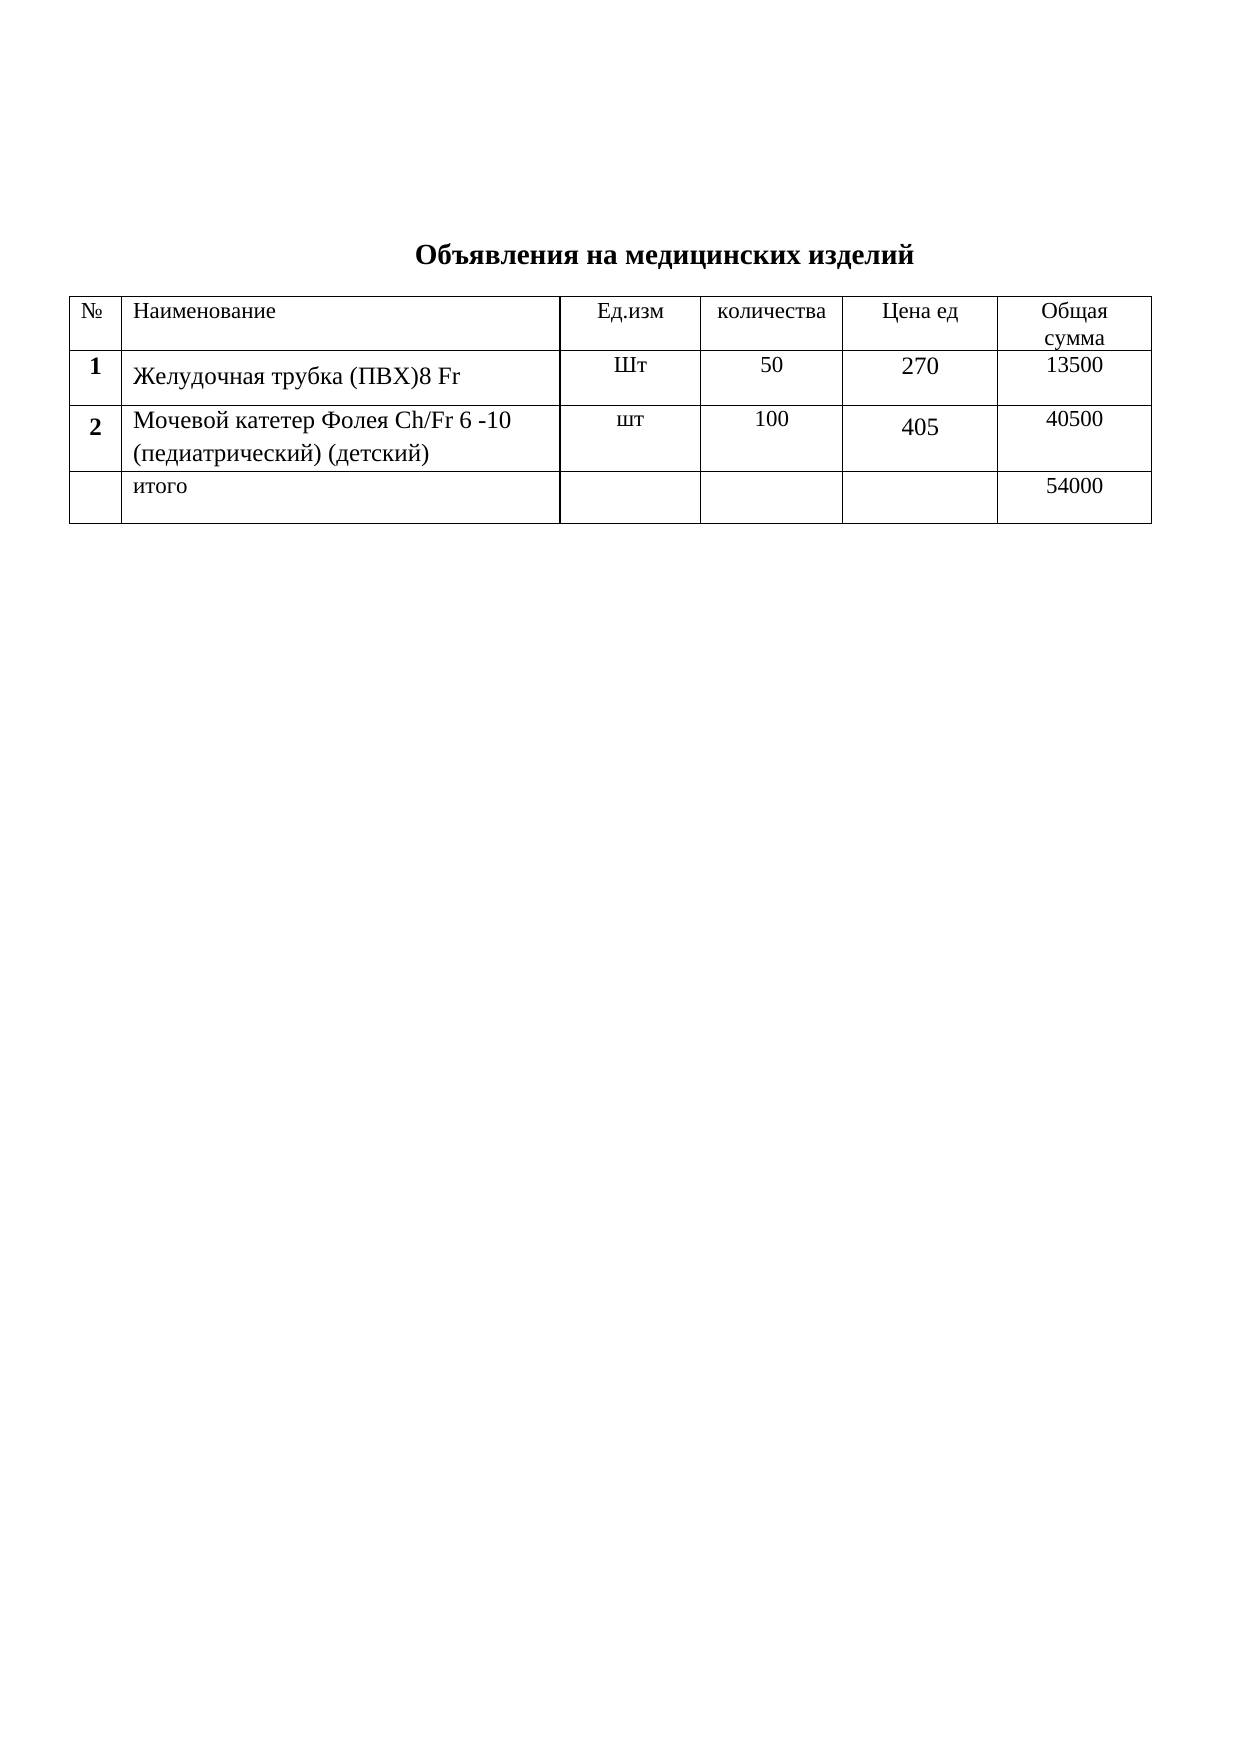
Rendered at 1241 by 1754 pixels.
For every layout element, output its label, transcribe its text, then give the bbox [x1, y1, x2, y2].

table_header количества [701, 297, 842, 350]
text Объявления на медицинских изделий [177, 237, 1152, 270]
table_cell Шт [561, 351, 700, 404]
table_cell [561, 472, 700, 523]
table_cell итого [122, 472, 559, 523]
table_cell Желудочная трубка (ПВХ)8 Fr [122, 351, 559, 404]
table_header Наименование [122, 297, 559, 350]
table_cell 405 [843, 406, 997, 471]
table_cell шт [561, 406, 700, 471]
table_cell 13500 [998, 351, 1151, 404]
table_cell 50 [701, 351, 842, 404]
table_cell 54000 [998, 472, 1151, 523]
table_cell 40500 [998, 406, 1151, 471]
table_header Ед.изм [561, 297, 700, 350]
table_header Цена ед [843, 297, 997, 350]
table_cell 100 [701, 406, 842, 471]
table_cell 270 [843, 351, 997, 404]
table_cell Мочевой катетер Фолея Ch/Fr 6 -10 (педиатрический) (детский) [122, 406, 559, 471]
table_cell 2 [70, 406, 121, 471]
table_cell [701, 472, 842, 523]
table_header № [70, 297, 121, 350]
table_header Общая сумма [998, 297, 1151, 350]
table_cell [70, 472, 121, 523]
table_cell [843, 472, 997, 523]
table_cell 1 [70, 351, 121, 404]
